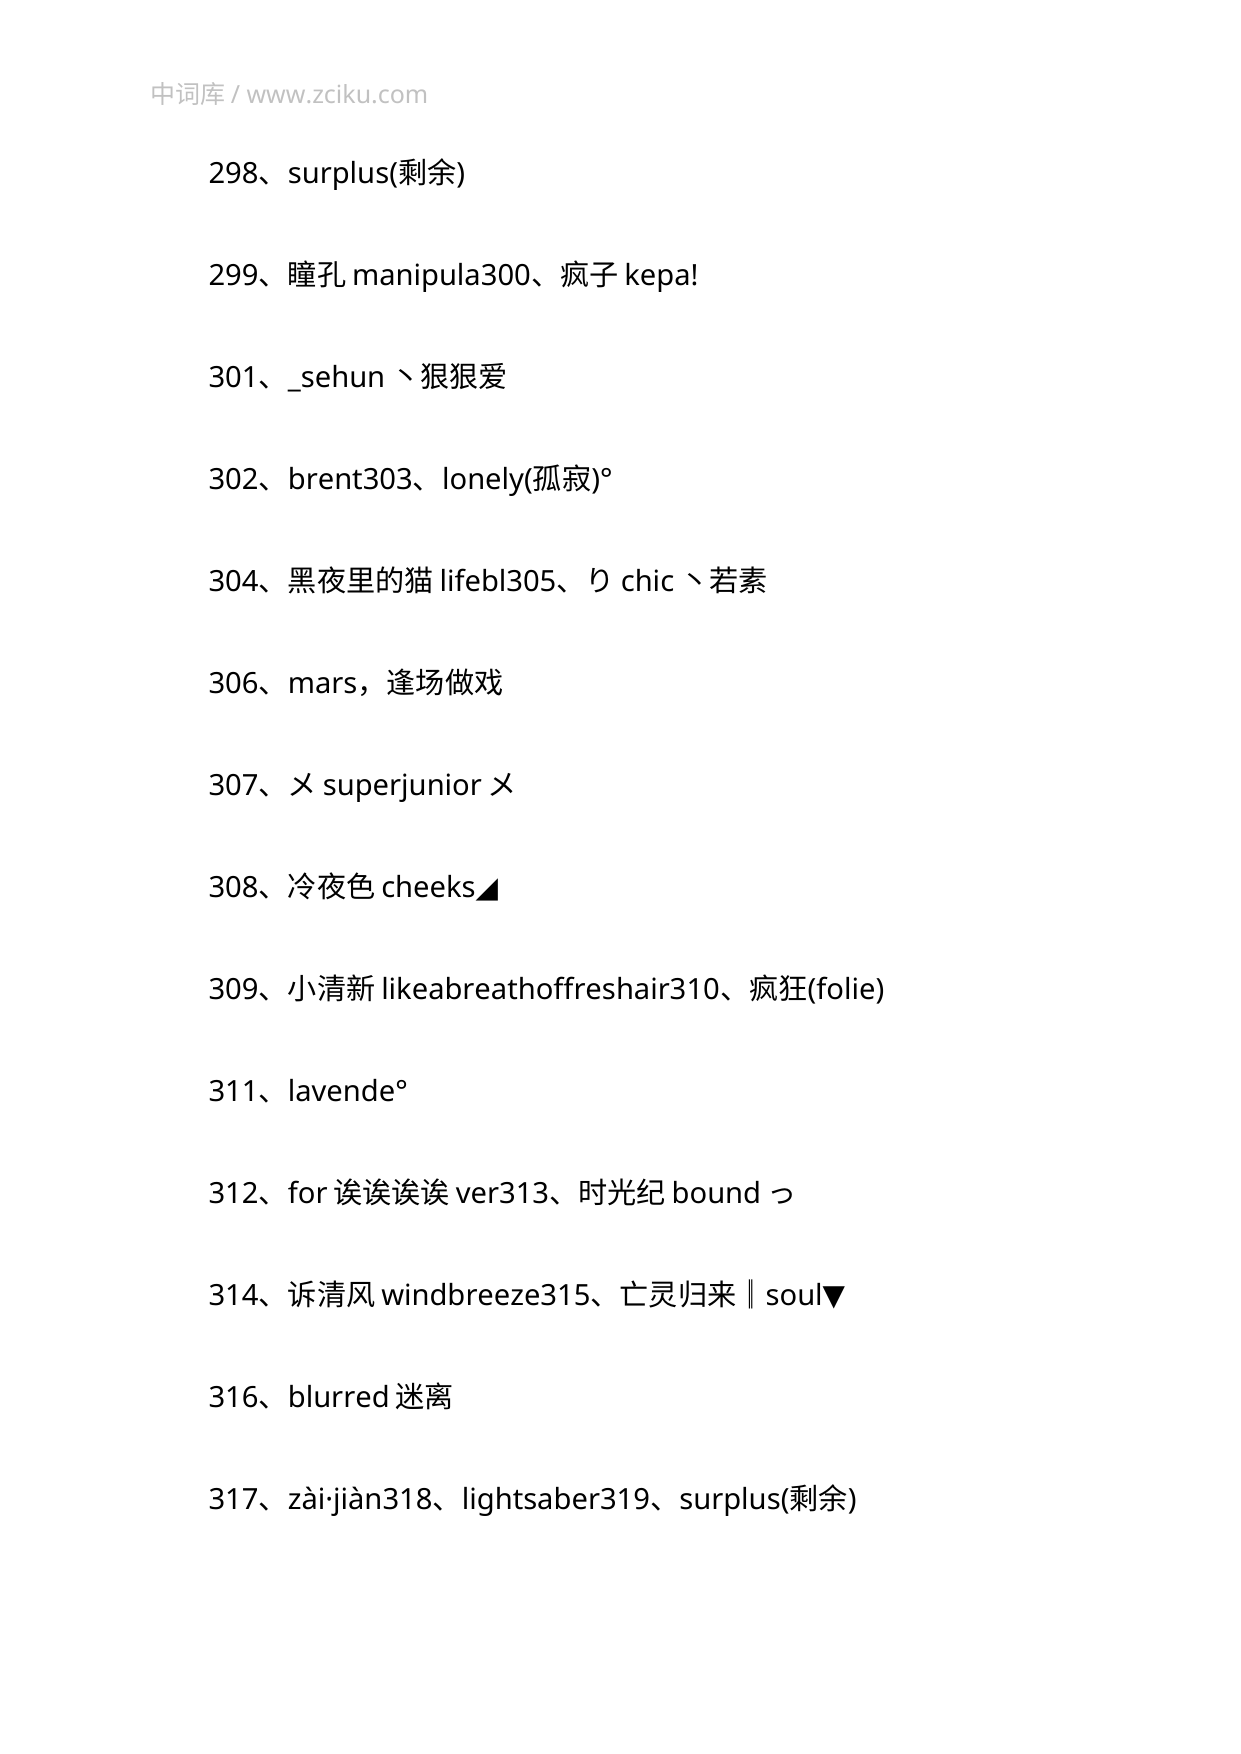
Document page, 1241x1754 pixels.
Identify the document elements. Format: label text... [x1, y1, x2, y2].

text 317、zài·jiàn318、lightsaber319、surplus(剩余) [150, 1476, 1090, 1518]
text 312、for诶诶诶诶ver313、时光纪boundっ [150, 1170, 1090, 1212]
text 314、诉清风windbreeze315、亡灵归来║soul▼ [150, 1272, 1090, 1314]
text 304、黑夜里的猫lifebl305、りchic丶若素 [150, 558, 1090, 600]
text 311、lavende° [150, 1068, 1090, 1110]
text 306、mars，逢场做戏 [150, 660, 1090, 702]
text 309、小清新likeabreathoffreshair310、疯狂(folie) [150, 966, 1090, 1008]
text 299、瞳孔manipula300、疯子kepa! [150, 252, 1090, 294]
text 301、_sehun丶狠狠爱 [150, 354, 1090, 396]
text 308、冷夜色cheeks◢ [150, 864, 1090, 906]
text 307、メsuperjuniorメ [150, 762, 1090, 804]
text 298、surplus(剩余) [150, 150, 1090, 192]
text 302、brent303、lonely(孤寂)° [150, 456, 1090, 498]
text 316、blurred迷离 [150, 1374, 1090, 1416]
